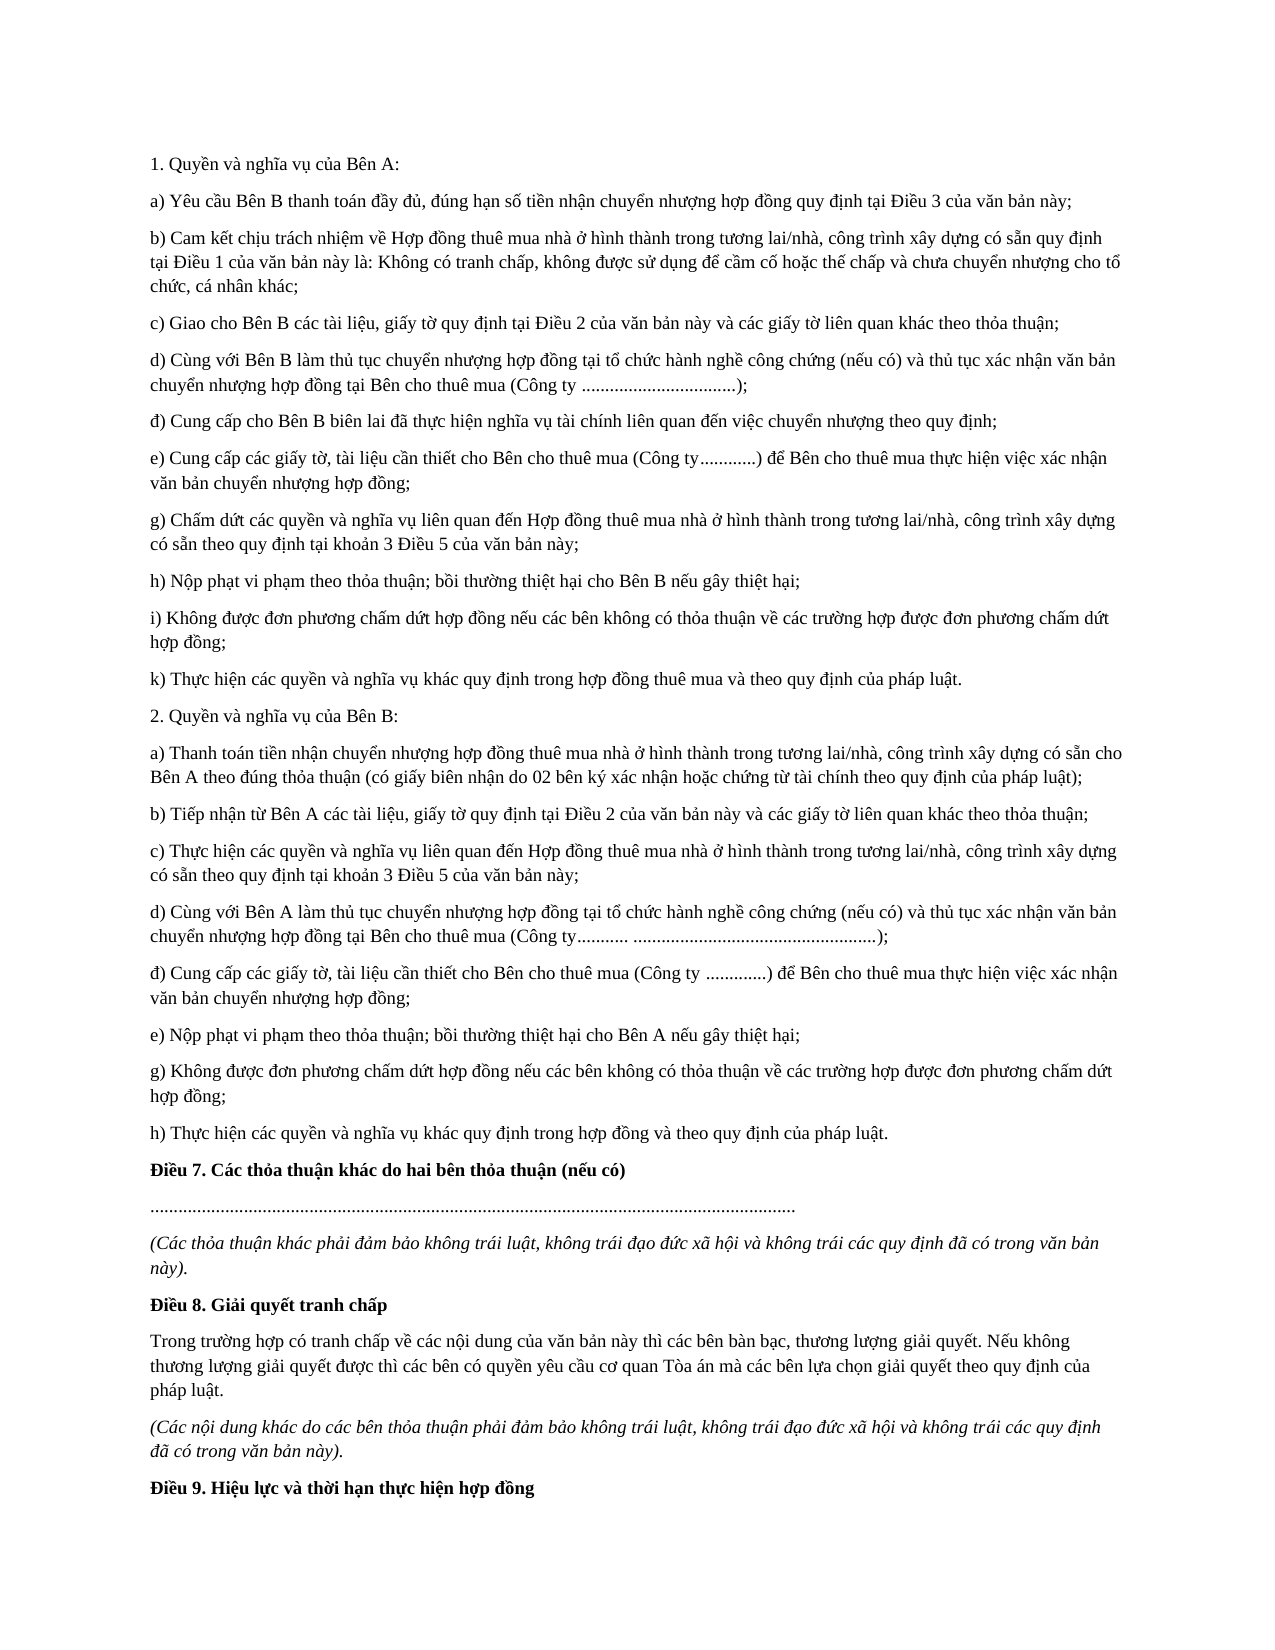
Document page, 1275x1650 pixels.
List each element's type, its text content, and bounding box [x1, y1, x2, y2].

text a) Thanh toán tiền nhận chuyển nhượng hợp đồng thuê mua nhà ở hình thành trong tương lai/nhà, công trình xây dựng có sẵn cho Bên A theo đúng thỏa thuận (có giấy biên nhận do 02 bên ký xác nhận hoặc chứng từ tài chính theo quy định của pháp luật); [150, 739, 1125, 787]
text đ) Cung cấp các giấy tờ, tài liệu cần thiết cho Bên cho thuê mua (Công ty .............) để Bên cho thuê mua thực hiện việc xác nhận văn bản chuyển nhượng hợp đồng; [150, 959, 1125, 1008]
text 1. Quyền và nghĩa vụ của Bên A: [150, 150, 1125, 174]
text (Các thỏa thuận khác phải đảm bảo không trái luật, không trái đạo đức xã hội và không trái các quy định đã có trong văn bản này). [150, 1229, 1125, 1278]
text đ) Cung cấp cho Bên B biên lai đã thực hiện nghĩa vụ tài chính liên quan đến việc chuyển nhượng theo quy định; [150, 407, 1125, 432]
text h) Thực hiện các quyền và nghĩa vụ khác quy định trong hợp đồng và theo quy định của pháp luật. [150, 1119, 1125, 1143]
text d) Cùng với Bên A làm thủ tục chuyển nhượng hợp đồng tại tổ chức hành nghề công chứng (nếu có) và thủ tục xác nhận văn bản chuyển nhượng hợp đồng tại Bên cho thuê mua (Công ty........... ....................................................); [150, 898, 1125, 947]
text 2. Quyền và nghĩa vụ của Bên B: [150, 702, 1125, 726]
text c) Giao cho Bên B các tài liệu, giấy tờ quy định tại Điều 2 của văn bản này và các giấy tờ liên quan khác theo thỏa thuận; [150, 309, 1125, 334]
text d) Cùng với Bên B làm thủ tục chuyển nhượng hợp đồng tại tổ chức hành nghề công chứng (nếu có) và thủ tục xác nhận văn bản chuyển nhượng hợp đồng tại Bên cho thuê mua (Công ty .................................); [150, 346, 1125, 395]
text e) Cung cấp các giấy tờ, tài liệu cần thiết cho Bên cho thuê mua (Công ty............) để Bên cho thuê mua thực hiện việc xác nhận văn bản chuyển nhượng hợp đồng; [150, 444, 1125, 493]
text b) Tiếp nhận từ Bên A các tài liệu, giấy tờ quy định tại Điều 2 của văn bản này và các giấy tờ liên quan khác theo thỏa thuận; [150, 800, 1125, 824]
text h) Nộp phạt vi phạm theo thỏa thuận; bồi thường thiệt hại cho Bên B nếu gây thiệt hại; [150, 567, 1125, 591]
text .......................................................................................................................................... [150, 1192, 1125, 1217]
text c) Thực hiện các quyền và nghĩa vụ liên quan đến Hợp đồng thuê mua nhà ở hình thành trong tương lai/nhà, công trình xây dựng có sẵn theo quy định tại khoản 3 Điều 5 của văn bản này; [150, 837, 1125, 886]
text k) Thực hiện các quyền và nghĩa vụ khác quy định trong hợp đồng thuê mua và theo quy định của pháp luật. [150, 665, 1125, 689]
text g) Chấm dứt các quyền và nghĩa vụ liên quan đến Hợp đồng thuê mua nhà ở hình thành trong tương lai/nhà, công trình xây dựng có sẵn theo quy định tại khoản 3 Điều 5 của văn bản này; [150, 506, 1125, 554]
text Trong trường hợp có tranh chấp về các nội dung của văn bản này thì các bên bàn bạc, thương lượng giải quyết. Nếu không thương lượng giải quyết được thì các bên có quyền yêu cầu cơ quan Tòa án mà các bên lựa chọn giải quyết theo quy định của pháp luật. [150, 1327, 1125, 1401]
text Điều 9. Hiệu lực và thời hạn thực hiện hợp đồng [150, 1474, 1125, 1499]
text b) Cam kết chịu trách nhiệm về Hợp đồng thuê mua nhà ở hình thành trong tương lai/nhà, công trình xây dựng có sẵn quy định tại Điều 1 của văn bản này là: Không có tranh chấp, không được sử dụng để cầm cố hoặc thế chấp và chưa chuyển nhượng cho tổ chức, cá nhân khác; [150, 224, 1125, 297]
text Điều 8. Giải quyết tranh chấp [150, 1291, 1125, 1315]
text (Các nội dung khác do các bên thỏa thuận phải đảm bảo không trái luật, không trái đạo đức xã hội và không trái các quy định đã có trong văn bản này). [150, 1413, 1125, 1462]
text a) Yêu cầu Bên B thanh toán đầy đủ, đúng hạn số tiền nhận chuyển nhượng hợp đồng quy định tại Điều 3 của văn bản này; [150, 187, 1125, 211]
text Điều 7. Các thỏa thuận khác do hai bên thỏa thuận (nếu có) [150, 1156, 1125, 1180]
text i) Không được đơn phương chấm dứt hợp đồng nếu các bên không có thỏa thuận về các trường hợp được đơn phương chấm dứt hợp đồng; [150, 604, 1125, 652]
text e) Nộp phạt vi phạm theo thỏa thuận; bồi thường thiệt hại cho Bên A nếu gây thiệt hại; [150, 1021, 1125, 1045]
text g) Không được đơn phương chấm dứt hợp đồng nếu các bên không có thỏa thuận về các trường hợp được đơn phương chấm dứt hợp đồng; [150, 1057, 1125, 1106]
